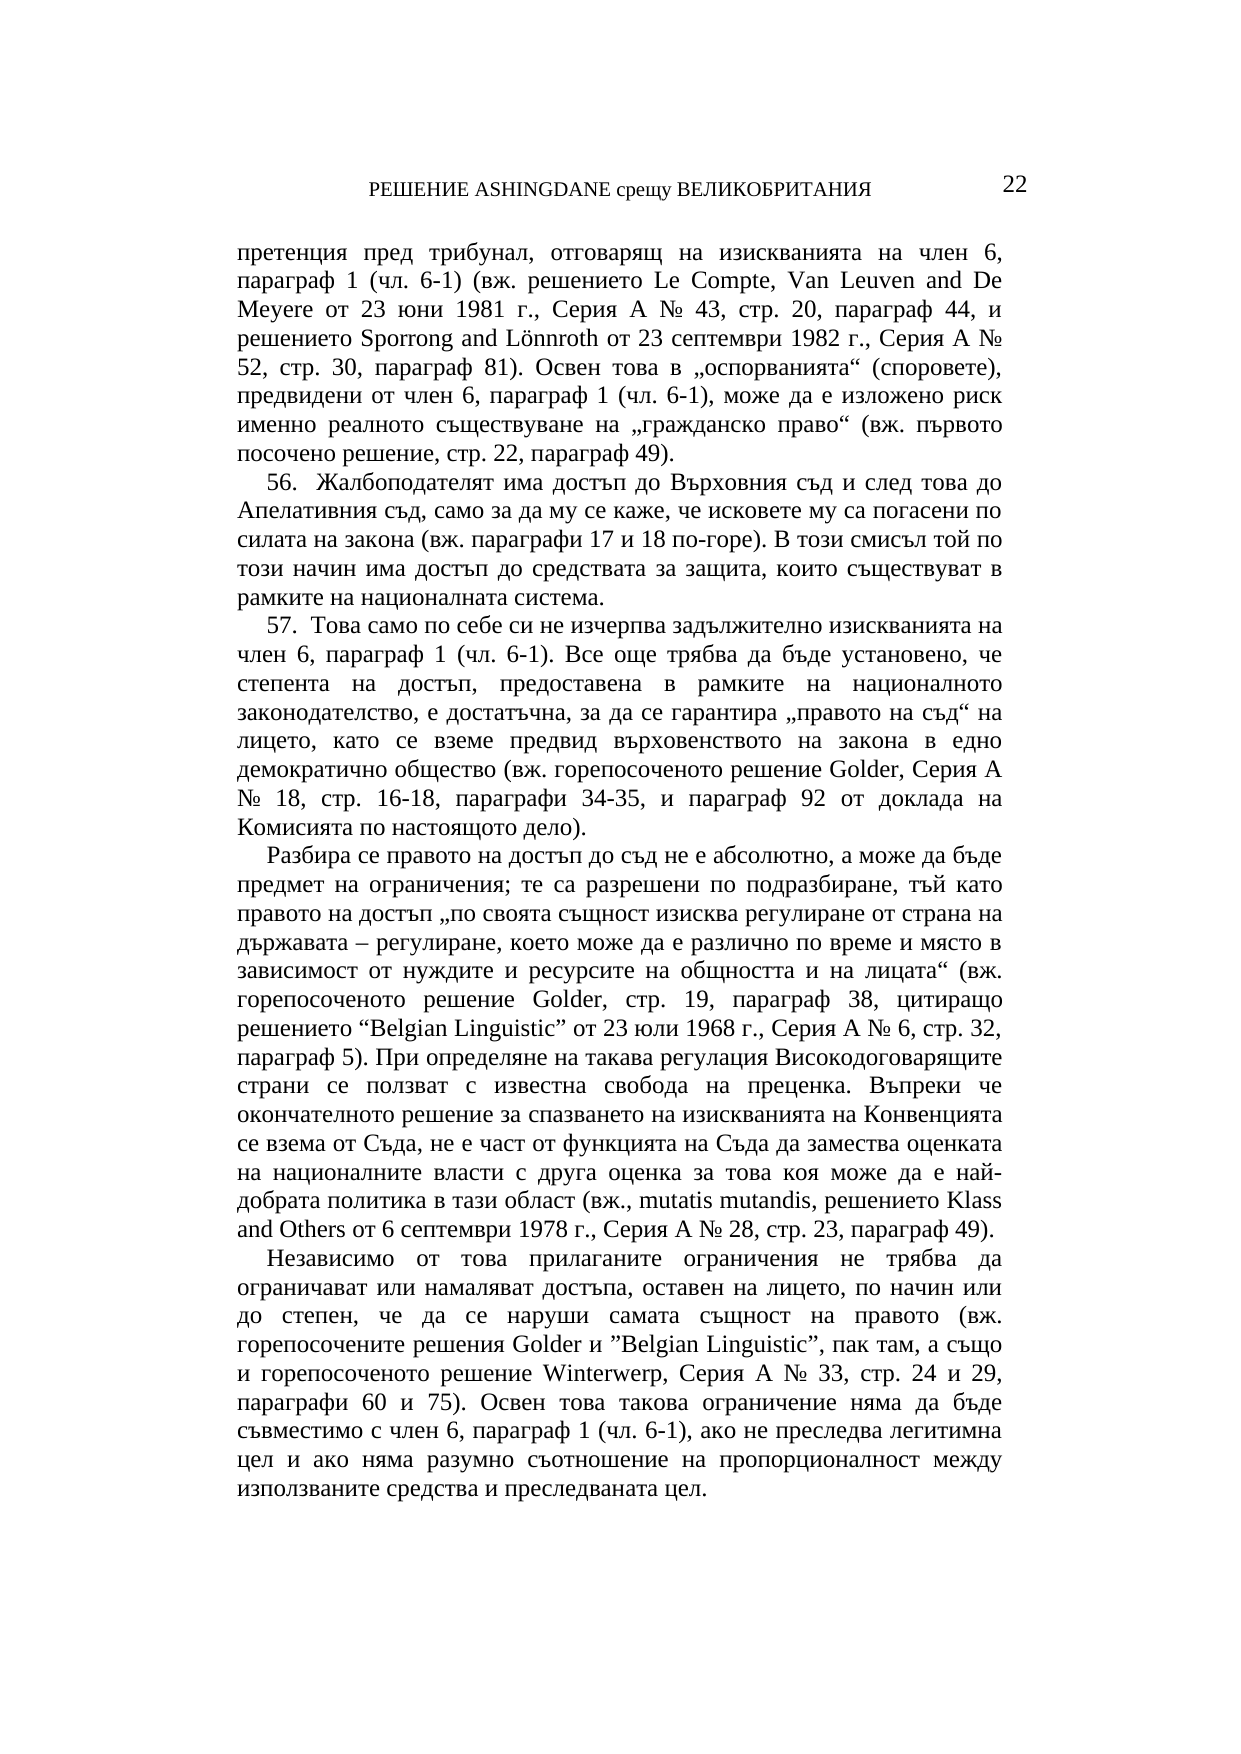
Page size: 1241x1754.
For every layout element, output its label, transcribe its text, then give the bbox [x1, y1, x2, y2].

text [237, 237, 1003, 467]
text Независимо от това прилаганите ограничения не трябва да ограничават или намаляват достъпа, оставен на лицето, по начин или до степен, че да се наруши самата същност на правото (вж. горепосочените решения Golder и ”Belgian Linguistic”, пак там, а също и горепосоченото решение Winterwerp, Серия А № 33, стр. 24 и 29, параграфи 60 и 75). Освен това такова ограничение няма да бъде съвместимо с член 6, параграф 1 (чл. 6-1), ако не преследва легитимна цел и ако няма разумно съотношение на пропорционалност между използваните средства и преследваната цел. [237, 1243, 1003, 1502]
text 56. Жалбоподателят има достъп до Върховния съд и след това до Апелативния съд, само за да му се каже, че исковете му са погасени по силата на закона (вж. параграфи 17 и 18 по-горе). В този смисъл той по този начин има достъп до средствата за защита, които съществуват в рамките на националната система. [237, 467, 1003, 611]
text 57. Това само по себе си не изчерпва задължително изискванията на член 6, параграф 1 (чл. 6-1). Все още трябва да бъде установено, че степента на достъп, предоставена в рамките на националното законодателство, е достатъчна, за да се гарантира „правото на съд“ на лицето, като се вземе предвид върховенството на закона в едно демократично общество (вж. горепосоченото решение Golder, Серия А № 18, стр. 16-18, параграфи 34-35, и параграф 92 от доклада на Комисията по настоящото дело). [237, 611, 1003, 841]
text Разбира се правото на достъп до съд не е абсолютно, а може да бъде предмет на ограничения; те са разрешени по подразбиране, тъй като правото на достъп „по своята същност изисква регулиране от страна на държавата – регулиране, което може да е различно по време и място в зависимост от нуждите и ресурсите на общността и на лицата“ (вж. горепосоченото решение Golder, стр. 19, параграф 38, цитиращо решението “Belgian Linguistic” от 23 юли 1968 г., Серия A № 6, стр. 32, параграф 5). При определяне на такава регулация Високодоговарящите страни се ползват с известна свобода на преценка. Въпреки че окончателното решение за спазването на изискванията на Конвенцията се взема от Съда, не е част от функцията на Съда да замества оценката на националните власти с друга оценка за това коя може да е най-добрата политика в тази област (вж., mutatis mutandis, решението Klass and Others от 6 септември 1978 г., Серия A № 28, стр. 23, параграф 49). [237, 841, 1003, 1243]
